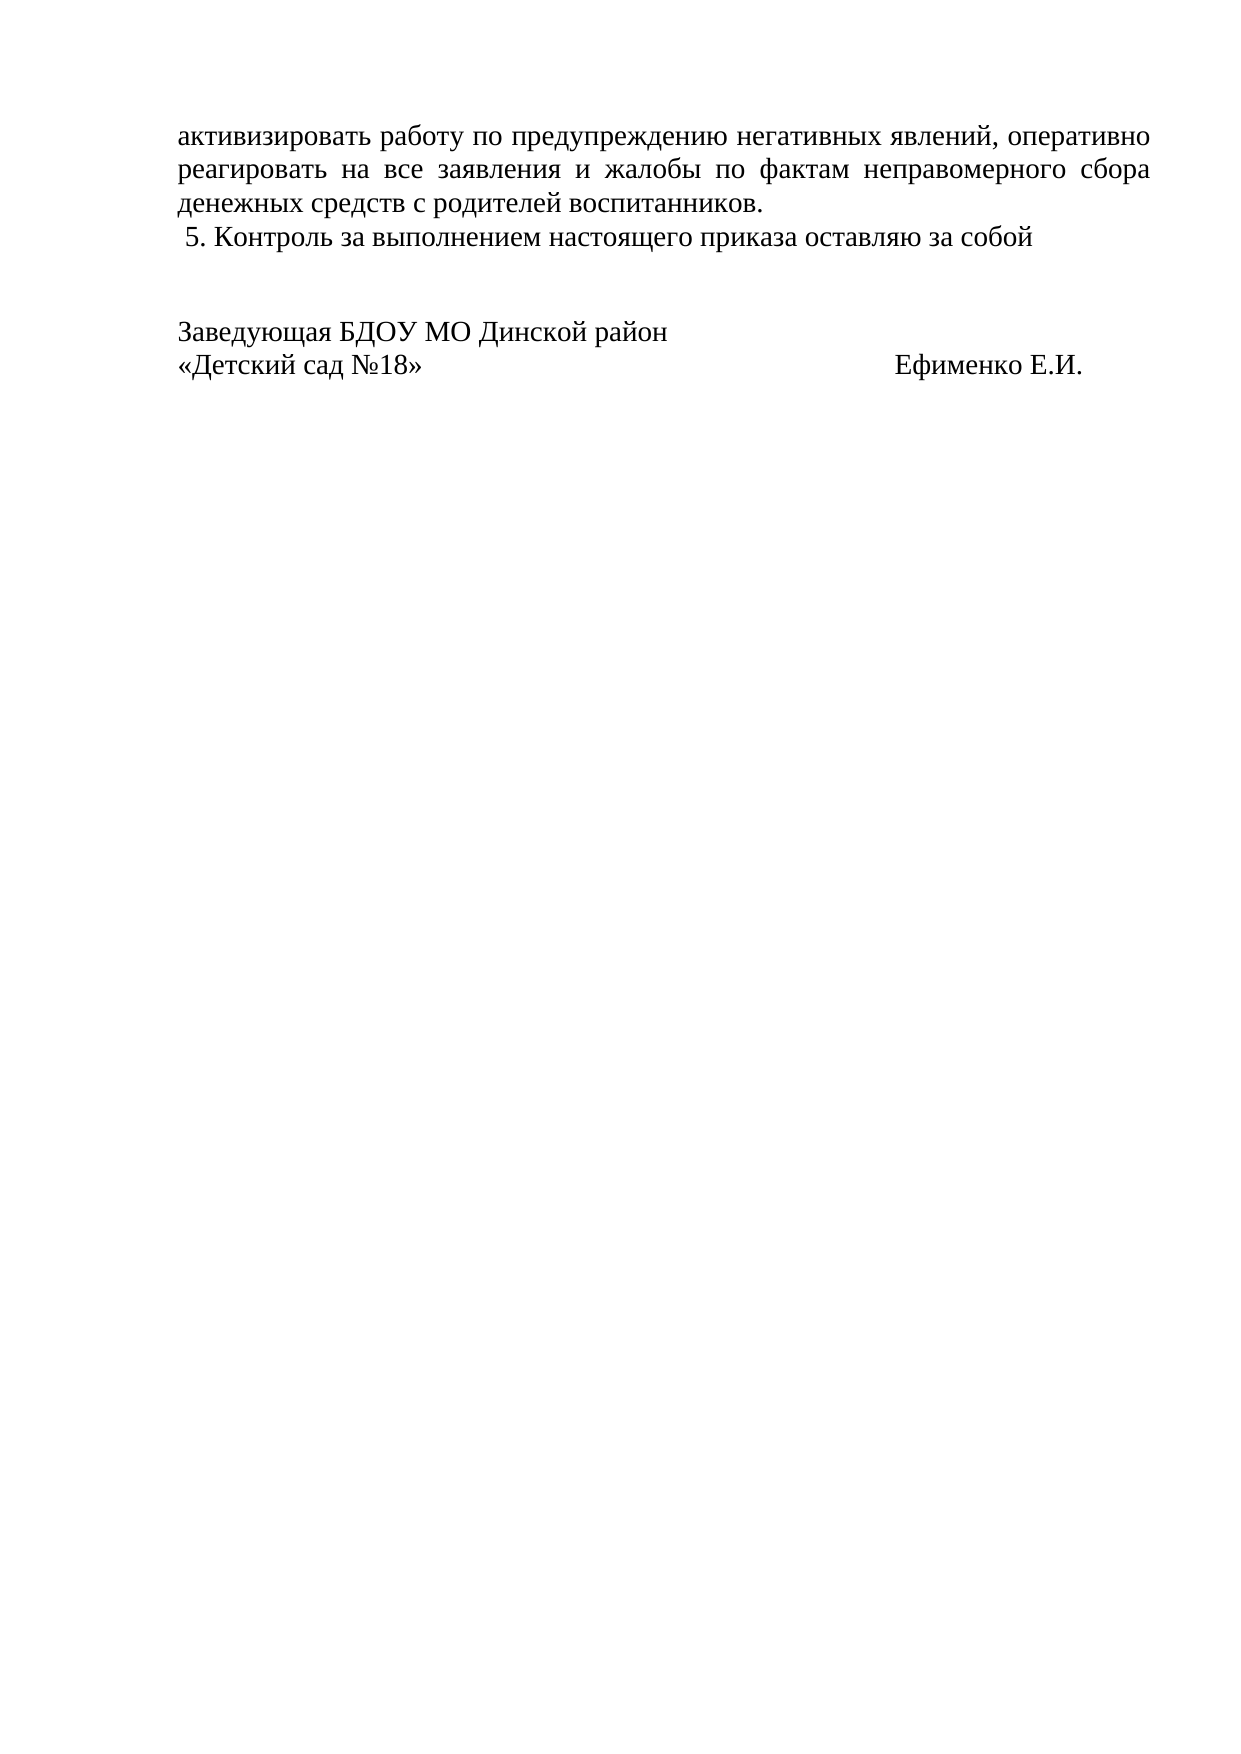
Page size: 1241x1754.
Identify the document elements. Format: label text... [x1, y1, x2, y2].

text Заведующая БДОУ МО Динской район [177, 314, 1152, 347]
text 5. Контроль за выполнением настоящего приказа оставляю за собой [177, 219, 1152, 252]
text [177, 118, 1152, 219]
text «Детский сад №18» Ефименко Е.И. [177, 347, 1152, 381]
